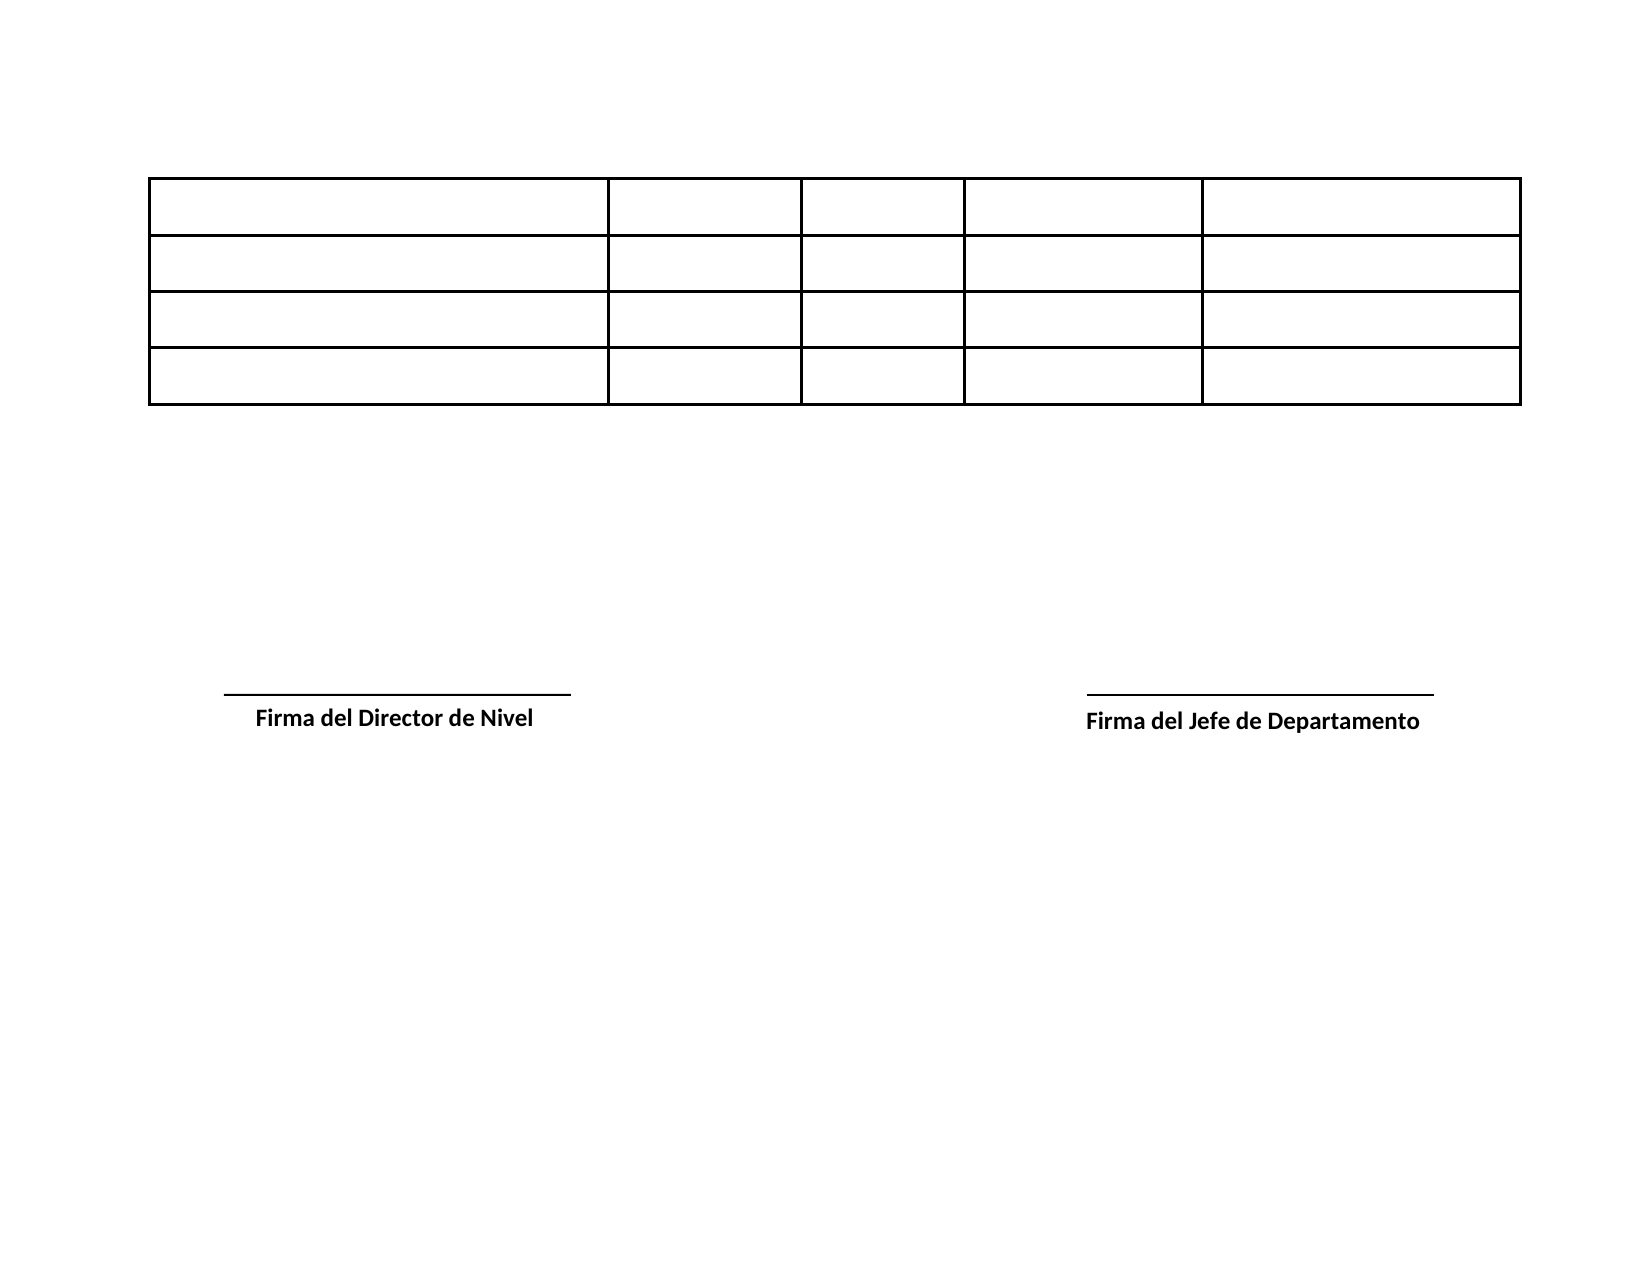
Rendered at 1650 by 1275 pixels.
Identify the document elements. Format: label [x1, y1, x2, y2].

table_cell [966, 180, 1201, 233]
table_cell [966, 293, 1201, 346]
table_cell [803, 349, 963, 403]
table_cell [1204, 293, 1519, 346]
table_cell [803, 180, 963, 233]
table_cell [610, 349, 800, 403]
table_cell [610, 293, 800, 346]
table_cell [1204, 180, 1519, 233]
table_cell [1204, 237, 1519, 290]
table_cell [1204, 349, 1519, 403]
table_cell [803, 237, 963, 290]
table_cell [803, 293, 963, 346]
table_cell [610, 237, 800, 290]
table_cell [610, 180, 800, 233]
table_cell [151, 237, 607, 290]
table_cell [151, 349, 607, 403]
table_cell [151, 293, 607, 346]
table_cell [151, 180, 607, 233]
table_cell [966, 349, 1201, 403]
table_cell [966, 237, 1201, 290]
